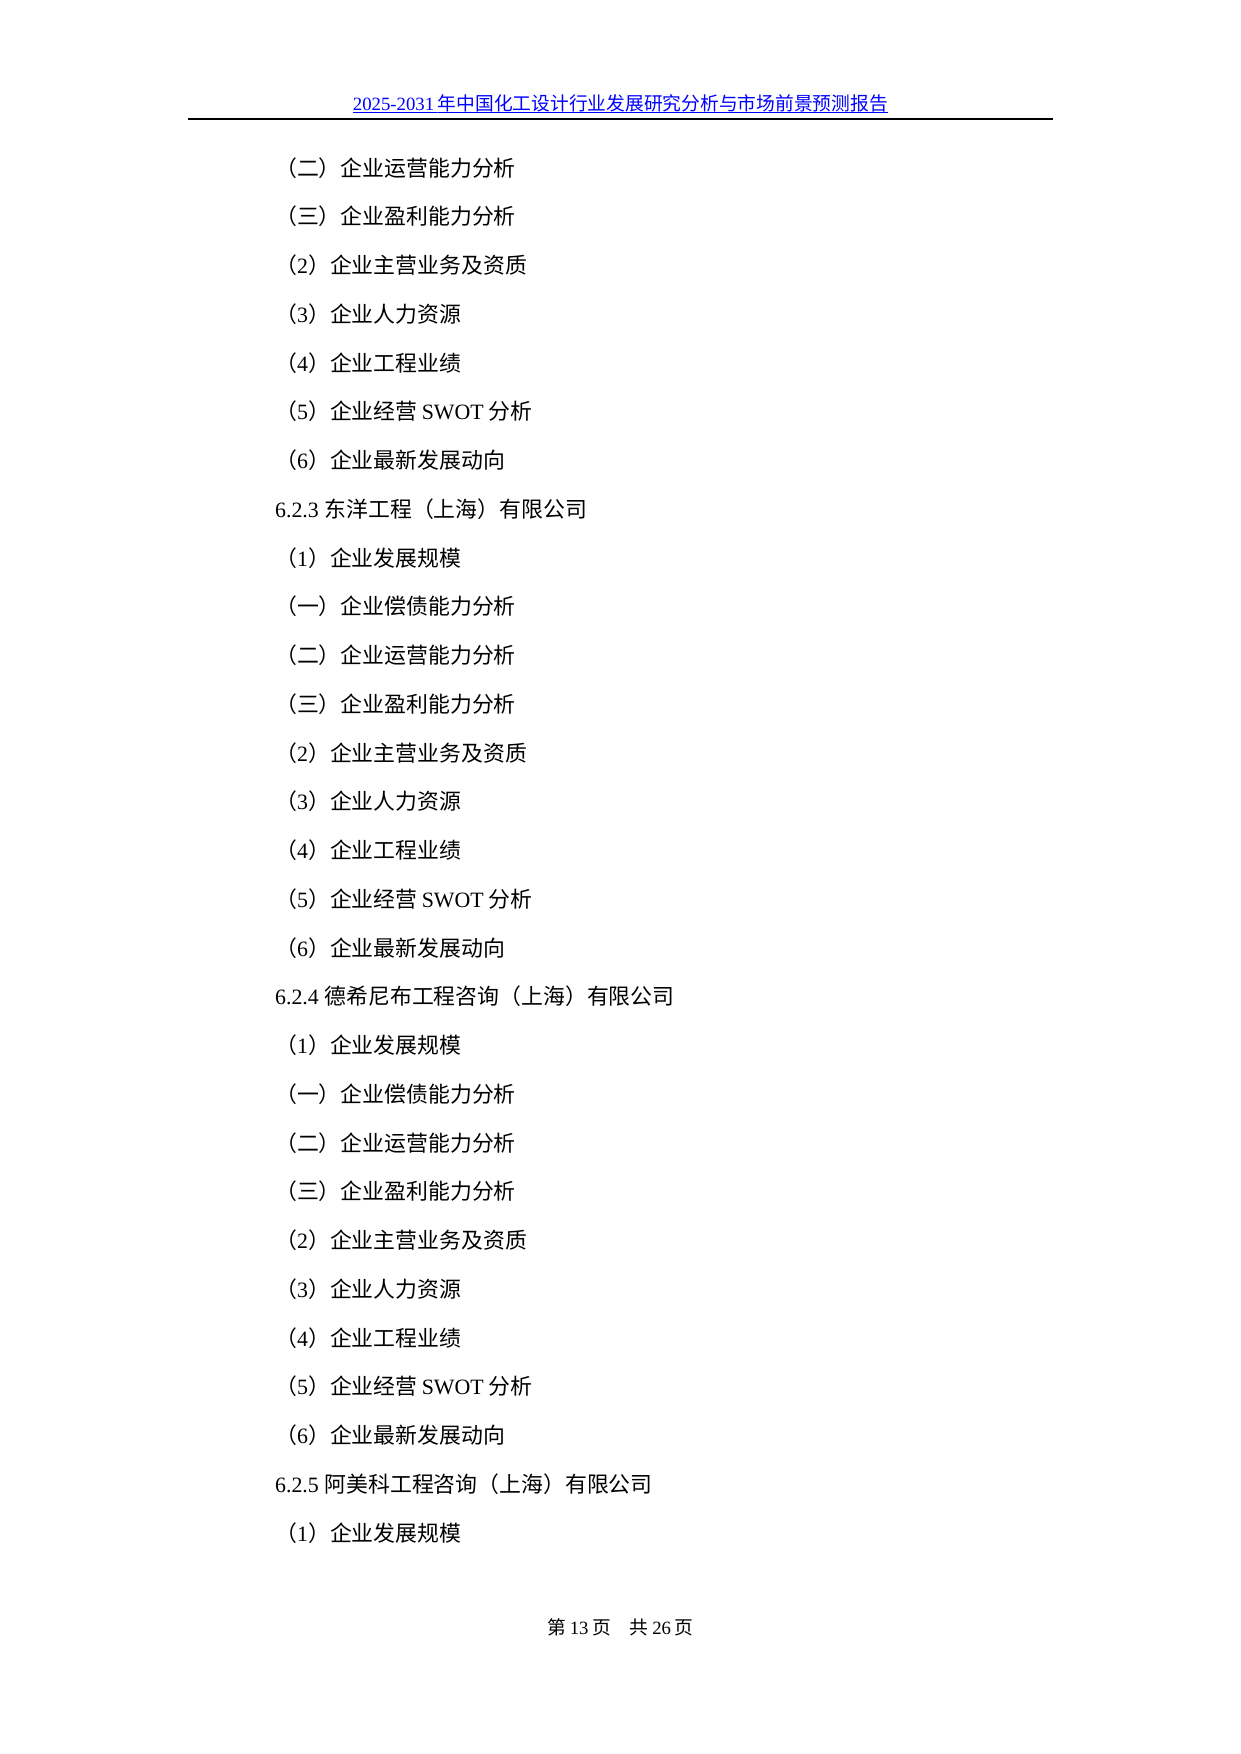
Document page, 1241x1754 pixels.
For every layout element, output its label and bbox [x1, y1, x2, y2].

text [187, 150, 1053, 1548]
